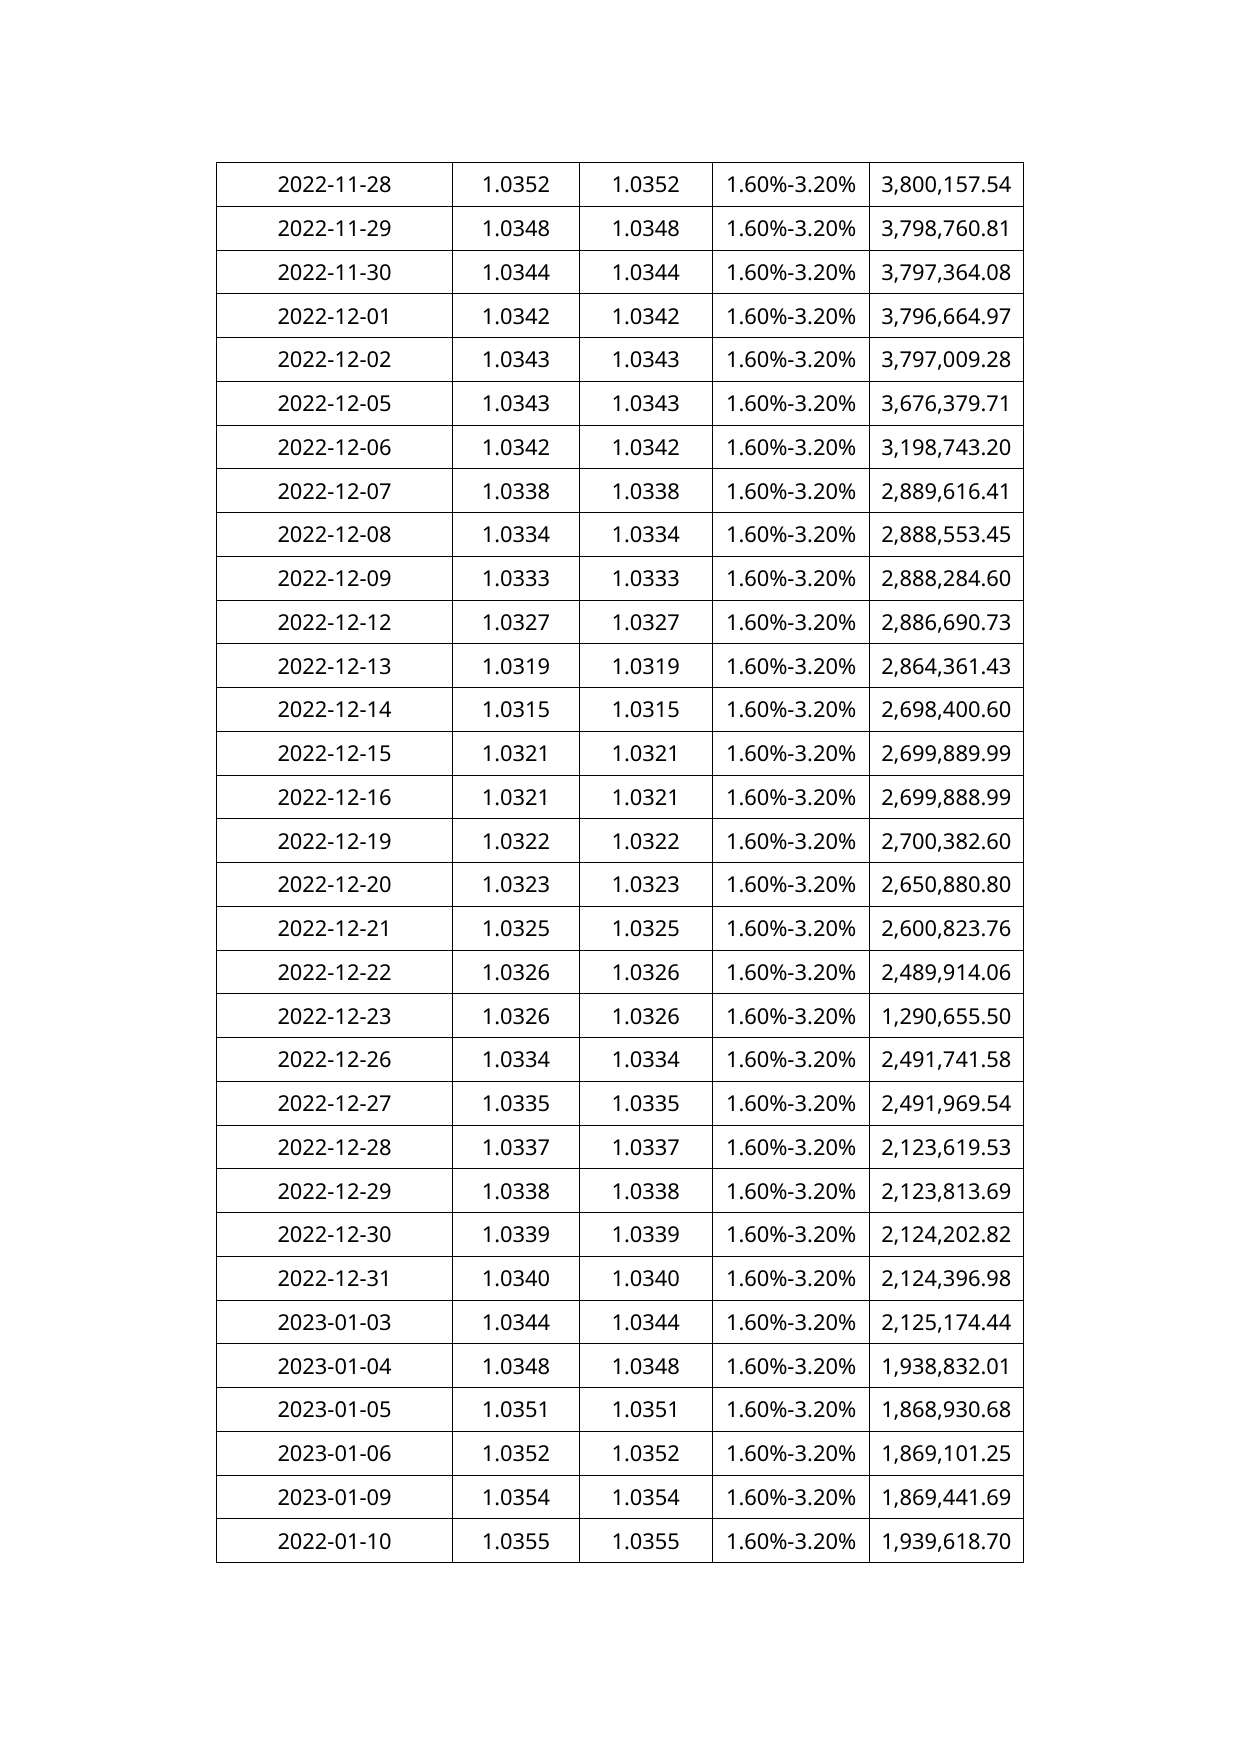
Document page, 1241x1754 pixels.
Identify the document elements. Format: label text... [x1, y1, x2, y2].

table_cell 2022-12-29 [217, 1169, 452, 1212]
table_cell 3,798,760.81 [870, 207, 1023, 249]
table_cell 1.0344 [453, 251, 579, 293]
table_cell 2,699,888.99 [870, 776, 1023, 818]
table_cell 1.0355 [580, 1519, 712, 1562]
table_cell 2,699,889.99 [870, 732, 1023, 774]
table_cell 2,489,914.06 [870, 951, 1023, 993]
table_cell 1.60%-3.20% [713, 994, 869, 1037]
table_cell 1.0321 [453, 776, 579, 818]
table_cell 1.0333 [580, 557, 712, 599]
table_cell 1.0337 [453, 1126, 579, 1168]
table_cell 1.60%-3.20% [713, 1301, 869, 1343]
table_cell 1.60%-3.20% [713, 732, 869, 774]
table_cell 2022-11-30 [217, 251, 452, 293]
table_cell 1.60%-3.20% [713, 1476, 869, 1518]
table_cell 1.60%-3.20% [713, 863, 869, 906]
table_cell 1.0351 [580, 1388, 712, 1431]
table_cell 1.0340 [453, 1257, 579, 1299]
table_cell 2022-12-30 [217, 1213, 452, 1256]
table_cell 2022-12-20 [217, 863, 452, 906]
table_cell 1.0348 [453, 1344, 579, 1387]
table_cell 2,491,741.58 [870, 1038, 1023, 1081]
table_cell 1.0338 [580, 1169, 712, 1212]
table_cell 1.0344 [453, 1301, 579, 1343]
table_cell 1.60%-3.20% [713, 469, 869, 512]
table_cell 1.60%-3.20% [713, 163, 869, 206]
table_cell 1.0343 [453, 338, 579, 381]
table_cell 2,700,382.60 [870, 819, 1023, 862]
table_cell 1.60%-3.20% [713, 1126, 869, 1168]
table_cell 2,123,619.53 [870, 1126, 1023, 1168]
table_cell 2022-11-29 [217, 207, 452, 249]
table_cell 1.0315 [580, 688, 712, 731]
table_cell 1.0323 [453, 863, 579, 906]
table_cell 1.0344 [580, 1301, 712, 1343]
table_cell 1.0319 [580, 644, 712, 687]
table_cell 1.0352 [580, 1432, 712, 1474]
table_cell 1.60%-3.20% [713, 1432, 869, 1474]
table_cell 1.0338 [453, 1169, 579, 1212]
table_cell 1.0348 [453, 207, 579, 249]
table_cell 2,123,813.69 [870, 1169, 1023, 1212]
table_cell 1.0342 [580, 426, 712, 468]
table_cell 3,676,379.71 [870, 382, 1023, 424]
table_cell 2022-12-02 [217, 338, 452, 381]
table_cell 1.60%-3.20% [713, 601, 869, 643]
table_cell 1.0335 [453, 1082, 579, 1124]
table_cell 1.0315 [453, 688, 579, 731]
table_cell 1,869,101.25 [870, 1432, 1023, 1474]
table_cell 2022-12-27 [217, 1082, 452, 1124]
table_cell 1.0337 [580, 1126, 712, 1168]
table_cell 1.0351 [453, 1388, 579, 1431]
table_cell 1.0321 [580, 776, 712, 818]
table_cell 2022-01-10 [217, 1519, 452, 1562]
table_cell 1.0352 [453, 163, 579, 206]
table_cell 1.60%-3.20% [713, 426, 869, 468]
table_cell 1.0342 [453, 294, 579, 337]
table_cell 1.60%-3.20% [713, 382, 869, 424]
table_cell 2023-01-09 [217, 1476, 452, 1518]
table_cell 2023-01-04 [217, 1344, 452, 1387]
table_cell 1.0327 [453, 601, 579, 643]
table_cell 1.60%-3.20% [713, 207, 869, 249]
table_cell 2022-11-28 [217, 163, 452, 206]
table_cell 1.60%-3.20% [713, 1213, 869, 1256]
table_cell 2022-12-26 [217, 1038, 452, 1081]
table_cell 1.0325 [453, 907, 579, 949]
table_cell 2022-12-14 [217, 688, 452, 731]
table_cell 1.60%-3.20% [713, 1038, 869, 1081]
table_cell 2022-12-23 [217, 994, 452, 1037]
table_cell 1.0354 [453, 1476, 579, 1518]
table_cell 1.0339 [453, 1213, 579, 1256]
table_cell 1.60%-3.20% [713, 557, 869, 599]
table_cell 1.60%-3.20% [713, 1388, 869, 1431]
table_cell 1.0352 [580, 163, 712, 206]
table_cell 1.60%-3.20% [713, 1344, 869, 1387]
table_cell 1.60%-3.20% [713, 251, 869, 293]
table_cell 2022-12-16 [217, 776, 452, 818]
table_cell 1.0322 [453, 819, 579, 862]
table_cell 1.0338 [580, 469, 712, 512]
table_cell 1,290,655.50 [870, 994, 1023, 1037]
table_cell 2022-12-21 [217, 907, 452, 949]
table_cell 2022-12-12 [217, 601, 452, 643]
table_cell 2,600,823.76 [870, 907, 1023, 949]
table_cell 3,796,664.97 [870, 294, 1023, 337]
table_cell 2,124,396.98 [870, 1257, 1023, 1299]
table_cell 1.0343 [580, 338, 712, 381]
table_cell 2022-12-22 [217, 951, 452, 993]
table_cell 2022-12-07 [217, 469, 452, 512]
table_cell 3,198,743.20 [870, 426, 1023, 468]
table_cell 1.0322 [580, 819, 712, 862]
table_cell 1.0348 [580, 207, 712, 249]
table_cell 1.0323 [580, 863, 712, 906]
table_cell 2022-12-09 [217, 557, 452, 599]
table_cell 1,868,930.68 [870, 1388, 1023, 1431]
table_cell 2,888,284.60 [870, 557, 1023, 599]
table_cell 1.0340 [580, 1257, 712, 1299]
table_cell 2,889,616.41 [870, 469, 1023, 512]
table_cell 2022-12-01 [217, 294, 452, 337]
table_cell 1.60%-3.20% [713, 644, 869, 687]
table_cell 1.0343 [580, 382, 712, 424]
table_cell 1.0334 [580, 1038, 712, 1081]
table_cell 1.60%-3.20% [713, 338, 869, 381]
table_cell 1.60%-3.20% [713, 1519, 869, 1562]
table_cell 1.60%-3.20% [713, 294, 869, 337]
table_cell 2022-12-05 [217, 382, 452, 424]
table_cell 1.60%-3.20% [713, 688, 869, 731]
table_cell 1.0334 [453, 1038, 579, 1081]
table_cell 1.0343 [453, 382, 579, 424]
table_cell 2022-12-19 [217, 819, 452, 862]
table_cell 1.60%-3.20% [713, 1169, 869, 1212]
table_cell 1.0338 [453, 469, 579, 512]
table_cell 2023-01-05 [217, 1388, 452, 1431]
table_cell 2022-12-06 [217, 426, 452, 468]
table_cell 2,886,690.73 [870, 601, 1023, 643]
table_cell 1.60%-3.20% [713, 776, 869, 818]
table_cell 1.0333 [453, 557, 579, 599]
table_cell 1.60%-3.20% [713, 819, 869, 862]
table_cell 1.0342 [580, 294, 712, 337]
table_cell 3,797,009.28 [870, 338, 1023, 381]
table_cell 1.0325 [580, 907, 712, 949]
table_cell 2,491,969.54 [870, 1082, 1023, 1124]
table_cell 1.0352 [453, 1432, 579, 1474]
table_cell 1,939,618.70 [870, 1519, 1023, 1562]
table_cell 1.0334 [580, 513, 712, 556]
table_cell 2,650,880.80 [870, 863, 1023, 906]
table_cell 2022-12-15 [217, 732, 452, 774]
table_cell 2,125,174.44 [870, 1301, 1023, 1343]
table_cell 1.60%-3.20% [713, 907, 869, 949]
table_cell 1.0326 [580, 951, 712, 993]
table_cell 1.0344 [580, 251, 712, 293]
table_cell 2,888,553.45 [870, 513, 1023, 556]
table_cell 1.0326 [580, 994, 712, 1037]
table_cell 1.0335 [580, 1082, 712, 1124]
table_cell 1.0348 [580, 1344, 712, 1387]
table_cell 1.0334 [453, 513, 579, 556]
table_cell 1.0321 [453, 732, 579, 774]
table_cell 1.0321 [580, 732, 712, 774]
table_cell 1.0326 [453, 951, 579, 993]
table_cell 1.0342 [453, 426, 579, 468]
table_cell 2023-01-03 [217, 1301, 452, 1343]
table_cell 1.0319 [453, 644, 579, 687]
table_cell 2022-12-31 [217, 1257, 452, 1299]
table_cell 2022-12-28 [217, 1126, 452, 1168]
table_cell 1.0354 [580, 1476, 712, 1518]
table_cell 1.60%-3.20% [713, 951, 869, 993]
table_cell 1.0326 [453, 994, 579, 1037]
table_cell 1.0327 [580, 601, 712, 643]
table_cell 1.60%-3.20% [713, 1082, 869, 1124]
table_cell 1,869,441.69 [870, 1476, 1023, 1518]
table_cell 2022-12-08 [217, 513, 452, 556]
table_cell 1.0339 [580, 1213, 712, 1256]
table_cell 1.0355 [453, 1519, 579, 1562]
table_cell 1,938,832.01 [870, 1344, 1023, 1387]
table_cell 2,124,202.82 [870, 1213, 1023, 1256]
table_cell 3,797,364.08 [870, 251, 1023, 293]
table_cell 1.60%-3.20% [713, 1257, 869, 1299]
table_cell 2,698,400.60 [870, 688, 1023, 731]
table_cell 2022-12-13 [217, 644, 452, 687]
table_cell 3,800,157.54 [870, 163, 1023, 206]
table_cell 1.60%-3.20% [713, 513, 869, 556]
table_cell 2,864,361.43 [870, 644, 1023, 687]
table_cell 2023-01-06 [217, 1432, 452, 1474]
